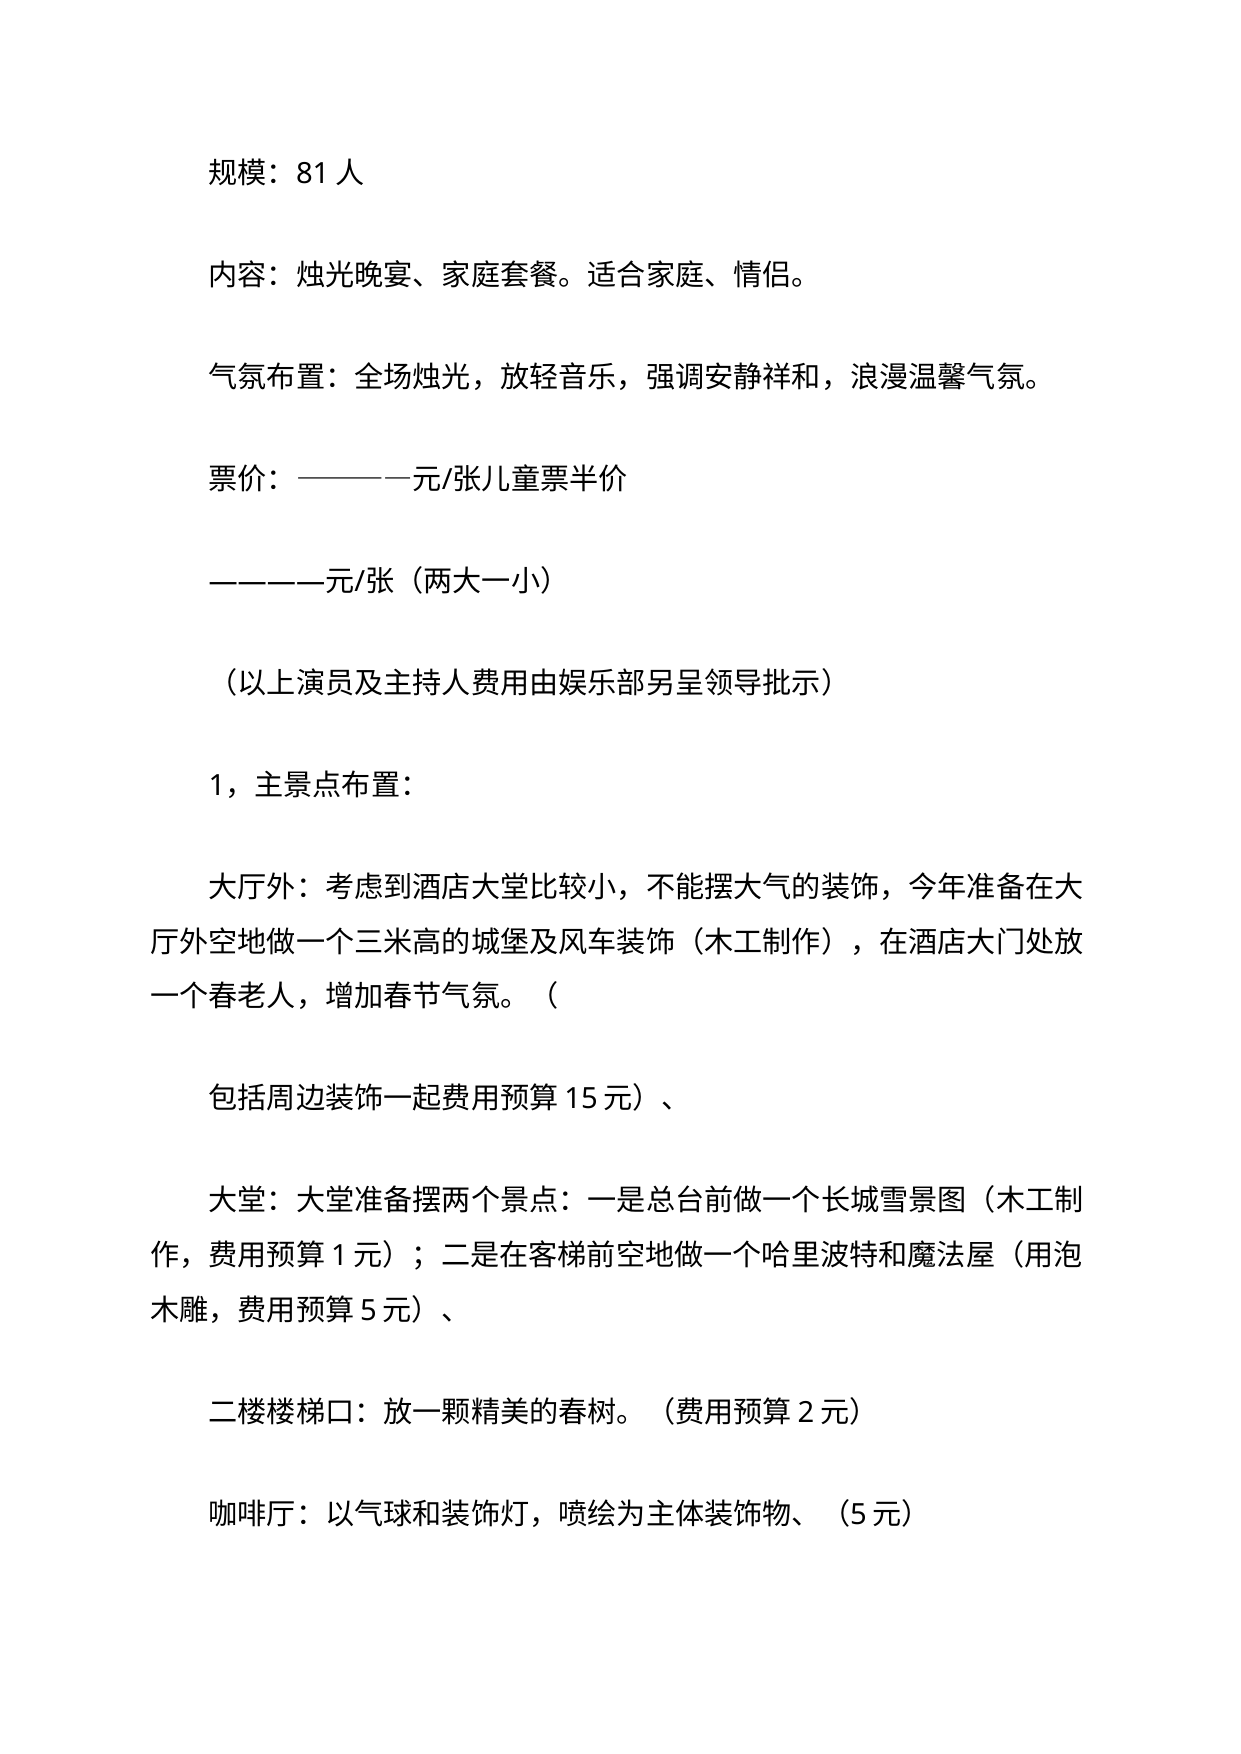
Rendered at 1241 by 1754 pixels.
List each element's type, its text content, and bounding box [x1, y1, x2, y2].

text ————元/张（两大一小） [150, 557, 1090, 600]
text 包括周边装饰一起费用预算15元）、 [150, 1075, 1090, 1117]
text 内容：烛光晚宴、家庭套餐。适合家庭、情侣。 [150, 252, 1090, 294]
text 大堂：大堂准备摆两个景点：一是总台前做一个长城雪景图（木工制作，费用预算1元）；二是在客梯前空地做一个哈里波特和魔法屋（用泡木雕，费用预算5元）、 [150, 1177, 1090, 1329]
text 气氛布置：全场烛光，放轻音乐，强调安静祥和，浪漫温馨气氛。 [150, 354, 1090, 396]
text 二楼楼梯口：放一颗精美的春树。（费用预算2元） [150, 1389, 1090, 1431]
text 大厅外：考虑到酒店大堂比较小，不能摆大气的装饰，今年准备在大厅外空地做一个三米高的城堡及风车装饰（木工制作），在酒店大门处放一个春老人，增加春节气氛。（ [150, 863, 1090, 1015]
text 1，主景点布置： [150, 761, 1090, 804]
text 规模：81人 [150, 150, 1090, 192]
text 票价：————元/张儿童票半价 [150, 456, 1090, 498]
text （以上演员及主持人费用由娱乐部另呈领导批示） [150, 659, 1090, 702]
text 咖啡厅：以气球和装饰灯，喷绘为主体装饰物、（5元） [150, 1491, 1090, 1533]
